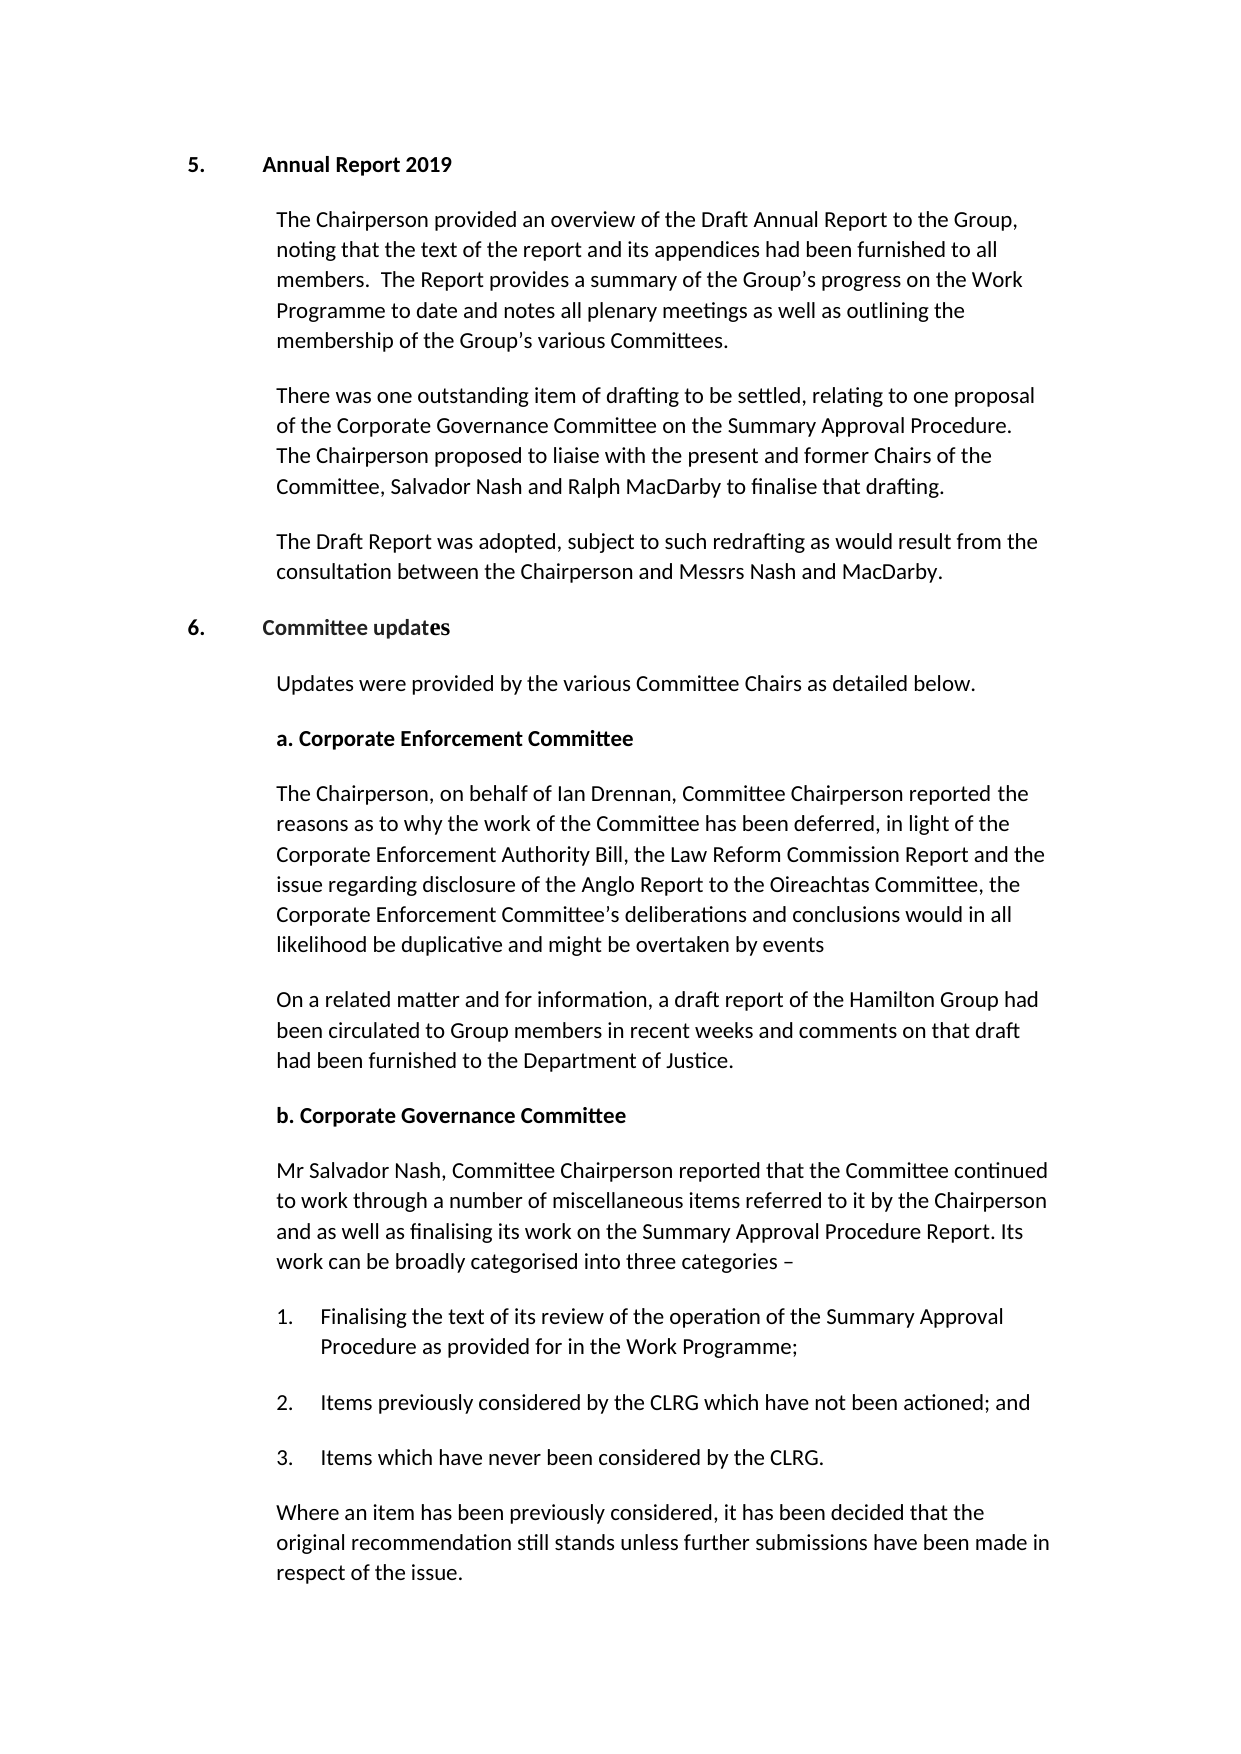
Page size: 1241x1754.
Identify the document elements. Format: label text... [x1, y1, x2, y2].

list Annual Report 2019 [187, 150, 1053, 178]
text Where an item has been previously considered, it has been decided that the original recommendation still stands unless further submissions have been made in respect of the issue. [276, 1498, 1053, 1586]
text The Chairperson, on behalf of Ian Drennan, Committee Chairperson reported the reasons as to why the work of the Committee has been deferred, in light of the Corporate Enforcement Authority Bill, the Law Reform Commission Report and the issue regarding disclosure of the Anglo Report to the Oireachtas Committee, the Corporate Enforcement Committee’s deliberations and conclusions would in all likelihood be duplicative and might be overtaken by events [276, 779, 1053, 958]
text On a related matter and for information, a draft report of the Hamilton Group had been circulated to Group members in recent weeks and comments on that draft had been furnished to the Department of Justice. [276, 986, 1053, 1074]
list Items which have never been considered by the CLRG. [276, 1443, 1053, 1471]
list The Chairperson provided an overview of the Draft Annual Report to the Group, noting that the text of the report and its appendices had been furnished to all members. The Report provides a summary of the Group’s progress on the Work Programme to date and notes all plenary meetings as well as outlining the membership of the Group’s various Committees. [276, 205, 1053, 354]
text Mr Salvador Nash, Committee Chairperson reported that the Committee continued to work through a number of miscellaneous items referred to it by the Chairperson and as well as finalising its work on the Summary Approval Procedure Report. Its work can be broadly categorised into three categories – [187, 1156, 1053, 1275]
list The Draft Report was adopted, subject to such redrafting as would result from the consultation between the Chairperson and Messrs Nash and MacDarby. [276, 527, 1053, 585]
text Updates were provided by the various Committee Chairs as detailed below. [276, 669, 1053, 697]
list There was one outstanding item of drafting to be settled, relating to one proposal of the Corporate Governance Committee on the Summary Approval Procedure. The Chairperson proposed to liaise with the present and former Chairs of the Committee, Salvador Nash and Ralph MacDarby to finalise that drafting. [276, 381, 1053, 500]
text b. Corporate Governance Committee [276, 1101, 1053, 1129]
list Finalising the text of its review of the operation of the Summary Approval Procedure as provided for in the Work Programme; [276, 1302, 1053, 1360]
list Items previously considered by the CLRG which have not been actioned; and [276, 1388, 1053, 1416]
text a. Corporate Enforcement Committee [276, 724, 1053, 752]
list Committee updates [187, 612, 1053, 642]
